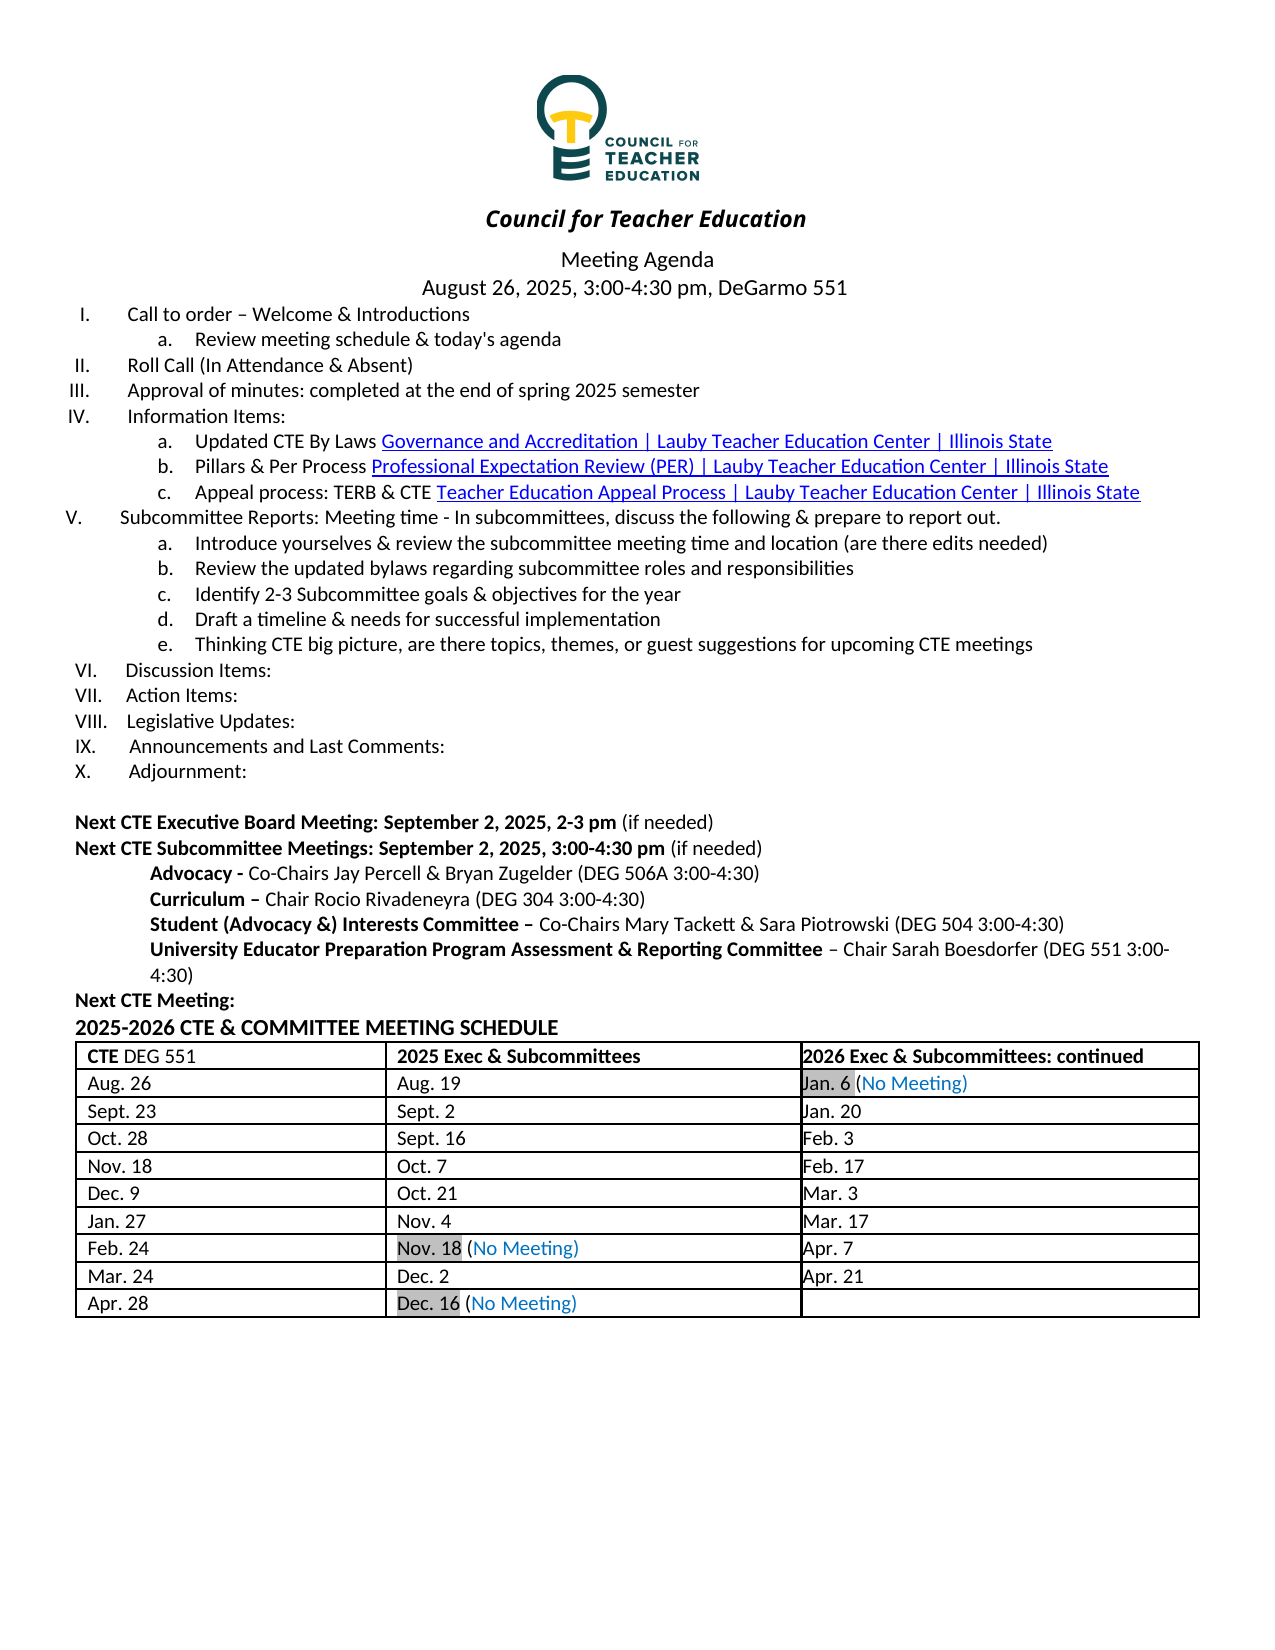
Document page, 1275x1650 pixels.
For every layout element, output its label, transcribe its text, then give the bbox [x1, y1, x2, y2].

list Pillars & Per Process Professional Expectation Review (PER) | Lauby Teacher Education Center | Illinois State [157, 454, 1200, 479]
table_cell Jan. 27 [77, 1208, 385, 1233]
picture [537, 75, 738, 203]
text VII. Action Items: [75, 682, 1200, 708]
list Updated CTE By Laws Governance and Accreditation | Lauby Teacher Education Center | Illinois State [157, 428, 1200, 454]
list Review meeting schedule & today's agenda [157, 327, 1200, 352]
text Next CTE Meeting: [75, 987, 1200, 1013]
list Information Items: [90, 403, 1200, 428]
table_cell Dec. 16 (No Meeting) [460, 1290, 800, 1316]
table_cell Oct. 21 [387, 1180, 800, 1206]
text X. Adjournment: [75, 759, 1200, 784]
table_header CTE DEG 551 [77, 1043, 385, 1068]
table_cell Oct. 7 [387, 1153, 800, 1178]
list Thinking CTE big picture, are there topics, themes, or guest suggestions for upcoming CTE meetings [157, 632, 1200, 657]
text VI. Discussion Items: [75, 657, 1200, 682]
text Advocacy - Co-Chairs Jay Percell & Bryan Zugelder (DEG 506A 3:00-4:30) [75, 860, 1200, 886]
text IX. Announcements and Last Comments: [75, 733, 1200, 759]
list Roll Call (In Attendance & Absent) [90, 352, 1200, 377]
table_header 2025 Exec & Subcommittees [387, 1043, 800, 1068]
table_cell Apr. 21 [803, 1263, 1198, 1288]
table_header 2026 Exec & Subcommittees: continued [803, 1043, 1198, 1068]
table_cell [803, 1290, 1198, 1316]
text 2025-2026 CTE & COMMITTEE MEETING SCHEDULE [75, 1013, 1200, 1041]
table_cell Nov. 4 [387, 1208, 800, 1233]
text University Educator Preparation Program Assessment & Reporting Committee – Chair Sarah Boesdorfer (DEG 551 3:00-4:30) [150, 937, 1200, 987]
text Curriculum – Chair Rocio Rivadeneyra (DEG 304 3:00-4:30) [75, 886, 1200, 911]
table_cell Mar. 3 [803, 1180, 1198, 1206]
table_cell Aug. 19 [387, 1070, 800, 1096]
list Identify 2-3 Subcommittee goals & objectives for the year [157, 581, 1200, 606]
list Call to order – Welcome & Introductions [90, 301, 1200, 327]
list Appeal process: TERB & CTE Teacher Education Appeal Process | Lauby Teacher Education Center | Illinois State [157, 479, 1200, 504]
text Council for Teacher Education [94, 203, 1200, 234]
table_cell Mar. 24 [77, 1263, 385, 1288]
table_cell Sept. 2 [387, 1098, 800, 1123]
table_cell Jan. 20 [803, 1098, 1198, 1123]
list Subcommittee Reports: Meeting time - In subcommittees, discuss the following & prepare to report out. [82, 504, 1200, 530]
text Next CTE Executive Board Meeting: September 2, 2025, 2-3 pm (if needed) [75, 809, 1200, 835]
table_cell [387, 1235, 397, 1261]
table_cell Apr. 7 [803, 1235, 1198, 1261]
table_cell Aug. 26 [77, 1070, 385, 1096]
table_cell Apr. 28 [77, 1290, 385, 1316]
table_cell Sept. 23 [77, 1098, 385, 1123]
table_cell Mar. 17 [803, 1208, 1198, 1233]
table_cell Feb. 3 [803, 1125, 1198, 1151]
table_cell Feb. 24 [77, 1235, 385, 1261]
text Next CTE Subcommittee Meetings: September 2, 2025, 3:00-4:30 pm (if needed) [75, 835, 1200, 860]
table_cell Dec. 9 [77, 1180, 385, 1206]
table_cell Jan. 6 (No Meeting) [855, 1070, 1198, 1096]
list Approval of minutes: completed at the end of spring 2025 semester [90, 377, 1200, 403]
text Student (Advocacy &) Interests Committee – Co-Chairs Mary Tackett & Sara Piotrowski (DEG 504 3:00-4:30) [75, 911, 1200, 937]
text August 26, 2025, 3:00-4:30 pm, DeGarmo 551 [75, 273, 1200, 301]
list Introduce yourselves & review the subcommittee meeting time and location (are there edits needed) [157, 530, 1200, 555]
table_cell Dec. 2 [387, 1263, 800, 1288]
table_cell Feb. 17 [803, 1153, 1198, 1178]
table_cell Sept. 16 [387, 1125, 800, 1151]
table_cell Oct. 28 [77, 1125, 385, 1151]
list Draft a timeline & needs for successful implementation [157, 606, 1200, 632]
text VIII. Legislative Updates: [75, 708, 1200, 733]
table_cell Nov. 18 (No Meeting) [462, 1235, 800, 1261]
list Review the updated bylaws regarding subcommittee roles and responsibilities [157, 555, 1200, 581]
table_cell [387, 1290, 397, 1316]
table_cell Nov. 18 [77, 1153, 385, 1178]
